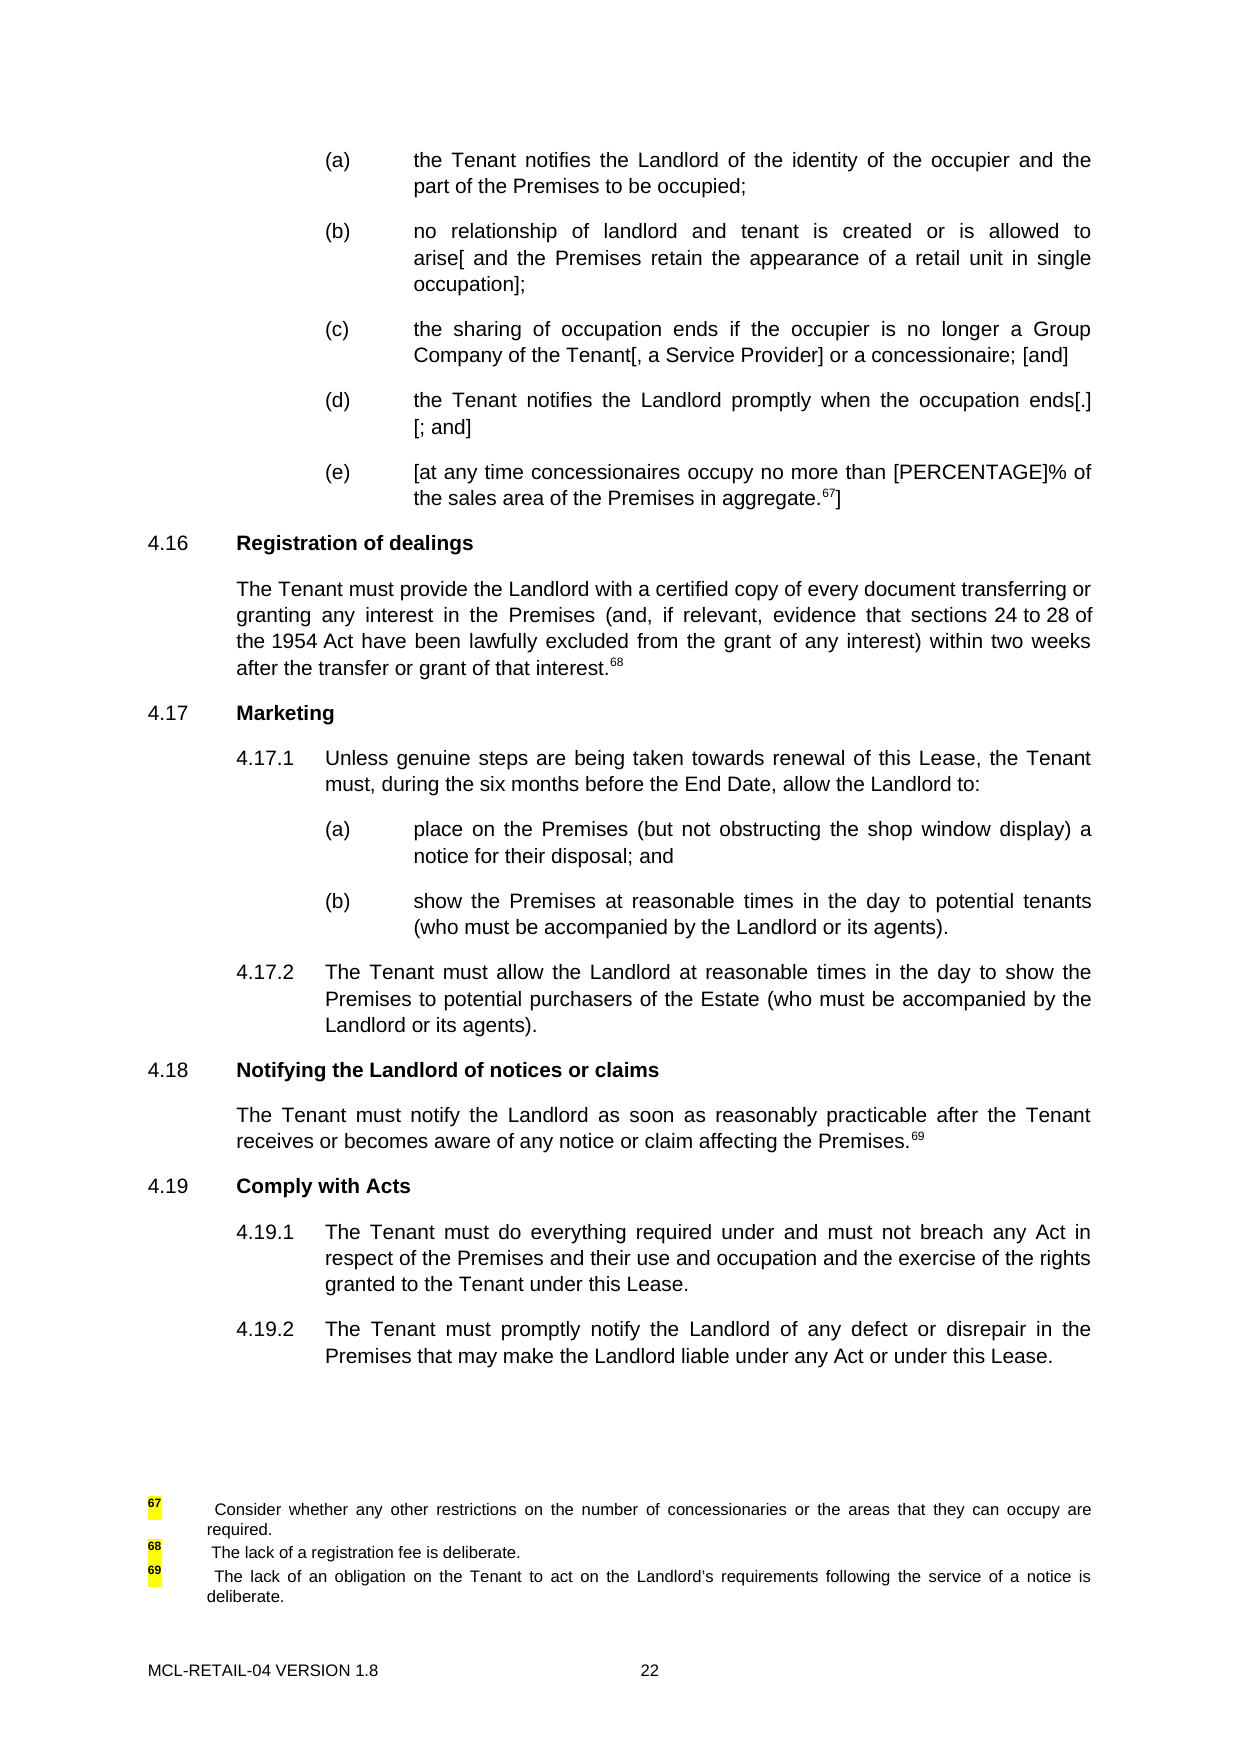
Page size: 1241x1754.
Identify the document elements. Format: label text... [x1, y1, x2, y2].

subtitle no relationship of landlord and tenant is created or is allowed to arise[ and the Premises retain the appearance of a retail unit in single occupation]; [325, 219, 1093, 296]
subtitle The Tenant must promptly notify the Landlord of any defect or disrepair in the Premises that may make the Landlord liable under any Act or under this Lease. [236, 1317, 1093, 1368]
subtitle Marketing [148, 701, 1093, 724]
text The Tenant must provide the Landlord with a certified copy of every document transferring or granting any interest in the Premises (and, if relevant, evidence that sections 24 to 28 of the 1954 Act have been lawfully excluded from the grant of any interest) within two weeks after the transfer or grant of that interest. [236, 576, 1093, 679]
subtitle show the Premises at reasonable times in the day to potential tenants (who must be accompanied by the Landlord or its agents). [325, 888, 1093, 939]
subtitle [at any time concessionaires occupy no more than [PERCENTAGE]% of the sales area of the Premises in aggregate.] [325, 460, 1093, 510]
subtitle the Tenant notifies the Landlord promptly when the occupation ends[.][; and] [325, 388, 1093, 439]
subtitle the Tenant notifies the Landlord of the identity of the occupier and the part of the Premises to be occupied; [325, 148, 1093, 198]
subtitle the sharing of occupation ends if the occupier is no longer a Group Company of the Tenant[, a Service Provider] or a concessionaire; [and] [325, 317, 1093, 367]
subtitle Comply with Acts [148, 1174, 1093, 1198]
subtitle Notifying the Landlord of notices or claims [148, 1058, 1093, 1082]
subtitle Unless genuine steps are being taken towards renewal of this Lease, the Tenant must, during the six months before the End Date, allow the Landlord to: [236, 746, 1093, 796]
text The Tenant must notify the Landlord as soon as reasonably practicable after the Tenant receives or becomes aware of any notice or claim affecting the Premises. [236, 1103, 1093, 1153]
subtitle The Tenant must allow the Landlord at reasonable times in the day to show the Premises to potential purchasers of the Estate (who must be accompanied by the Landlord or its agents). [236, 960, 1093, 1037]
subtitle Registration of dealings [148, 531, 1093, 555]
subtitle place on the Premises (but not obstructing the shop window display) a notice for their disposal; and [325, 817, 1093, 867]
subtitle The Tenant must do everything required under and must not breach any Act in respect of the Premises and their use and occupation and the exercise of the rights granted to the Tenant under this Lease. [236, 1219, 1093, 1296]
